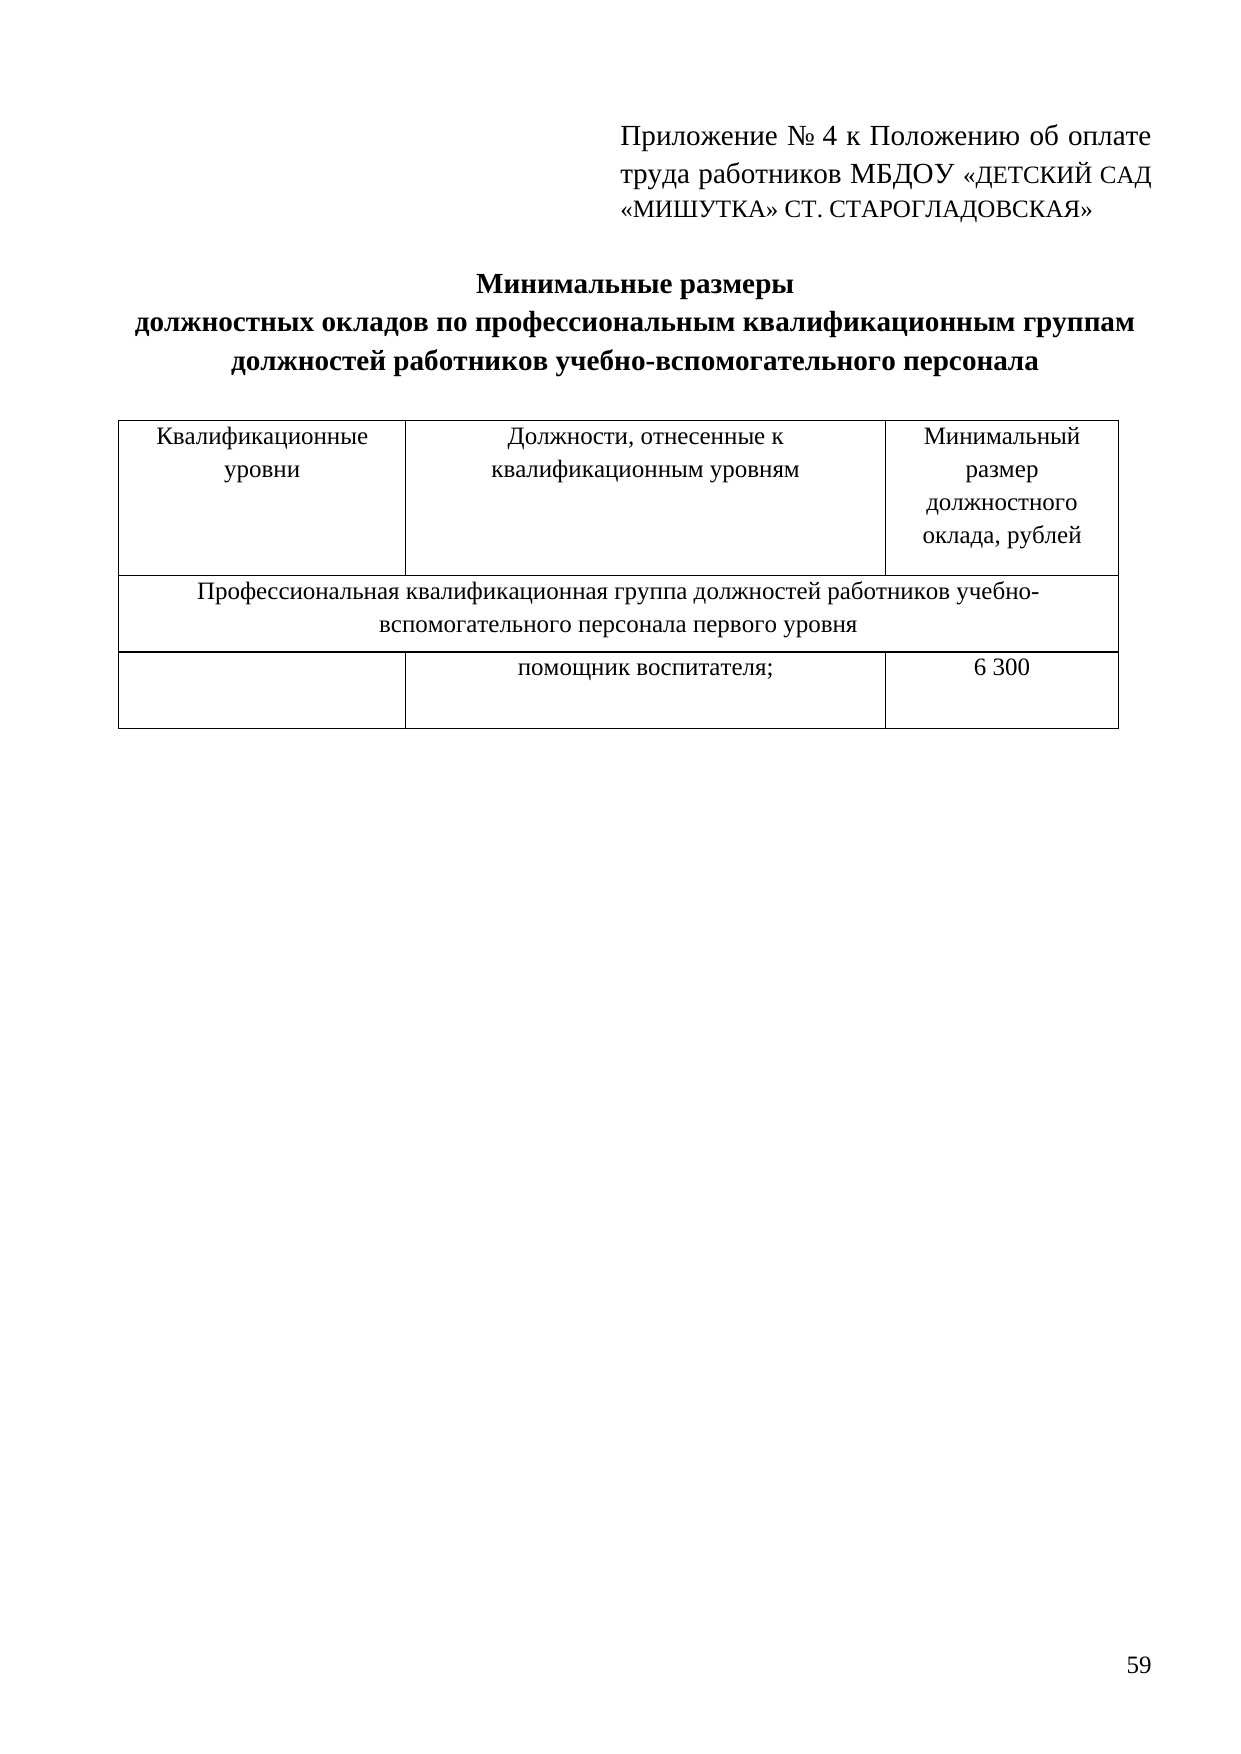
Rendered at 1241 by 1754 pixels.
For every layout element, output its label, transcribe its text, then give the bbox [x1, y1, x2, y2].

table_header Должности, отнесенные к квалификационным уровням [406, 421, 885, 575]
table_header Минимальный размер должностного оклада, рублей [886, 421, 1118, 575]
table_cell 6 300 [886, 653, 1118, 728]
table_cell помощник воспитателя; [406, 653, 885, 728]
text Приложение № 4 к Положению об оплате труда работников МБДОУ «ДЕТСКИЙ САД «МИШУТКА» СТ. СТАРОГЛАДОВСКАЯ» [620, 118, 1152, 223]
text Минимальные размеры должностных окладов по профессиональным квалификационным группам должностей работников учебно-вспомогательного персонала [118, 266, 1152, 377]
table_cell [119, 653, 405, 728]
table_cell Профессиональная квалификационная группа должностей работников учебно-вспомогательного персонала первого уровня [119, 576, 1118, 651]
table_header Квалификационные уровни [119, 421, 405, 575]
